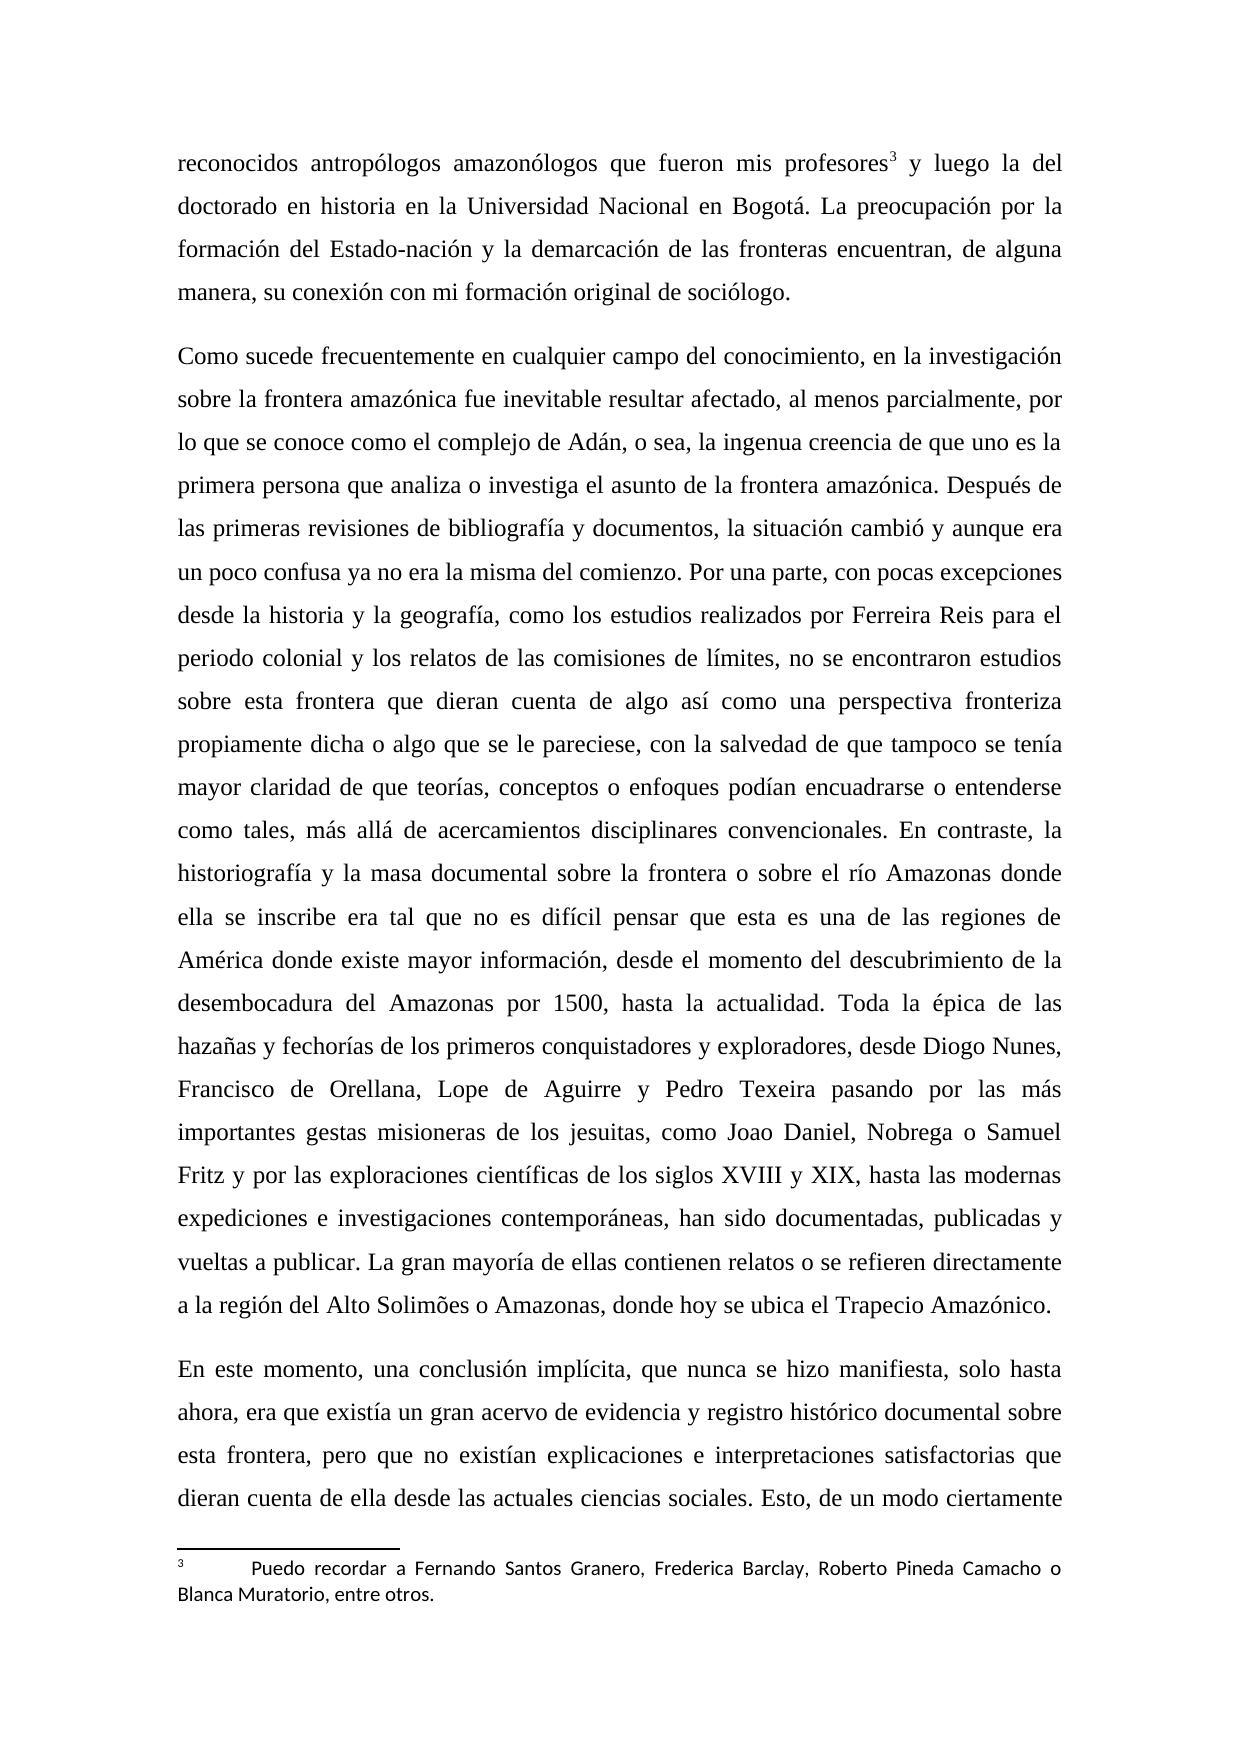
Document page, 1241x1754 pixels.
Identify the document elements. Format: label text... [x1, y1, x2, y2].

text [177, 148, 1063, 306]
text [177, 1354, 1063, 1512]
text Como sucede frecuentemente en cualquier campo del conocimiento, en la investigación sobre la frontera amazónica fue inevitable resultar afectado, al menos parcialmente, por lo que se conoce como el complejo de Adán, o sea, la ingenua creencia de que uno es la primera persona que analiza o investiga el asunto de la frontera amazónica. Después de las primeras revisiones de bibliografía y documentos, la situación cambió y aunque era un poco confusa ya no era la misma del comienzo. Por una parte, con pocas excepciones desde la historia y la geografía, como los estudios realizados por Ferreira Reis para el periodo colonial y los relatos de las comisiones de límites, no se encontraron estudios sobre esta frontera que dieran cuenta de algo así como una perspectiva fronteriza propiamente dicha o algo que se le pareciese, con la salvedad de que tampoco se tenía mayor claridad de que teorías, conceptos o enfoques podían encuadrarse o entenderse como tales, más allá de acercamientos disciplinares convencionales. En contraste, la historiografía y la masa documental sobre la frontera o sobre el río Amazonas donde ella se inscribe era tal que no es difícil pensar que esta es una de las regiones de América donde existe mayor información, desde el momento del descubrimiento de la desembocadura del Amazonas por 1500, hasta la actualidad. Toda la épica de las hazañas y fechorías de los primeros conquistadores y exploradores, desde Diogo Nunes, Francisco de Orellana, Lope de Aguirre y Pedro Texeira pasando por las más importantes gestas misioneras de los jesuitas, como Joao Daniel, Nobrega o Samuel Fritz y por las exploraciones científicas de los siglos XVIII y XIX, hasta las modernas expediciones e investigaciones contemporáneas, han sido documentadas, publicadas y vueltas a publicar. La gran mayoría de ellas contienen relatos o se refieren directamente a la región del Alto Solimões o Amazonas, donde hoy se ubica el Trapecio Amazónico. [177, 341, 1063, 1318]
